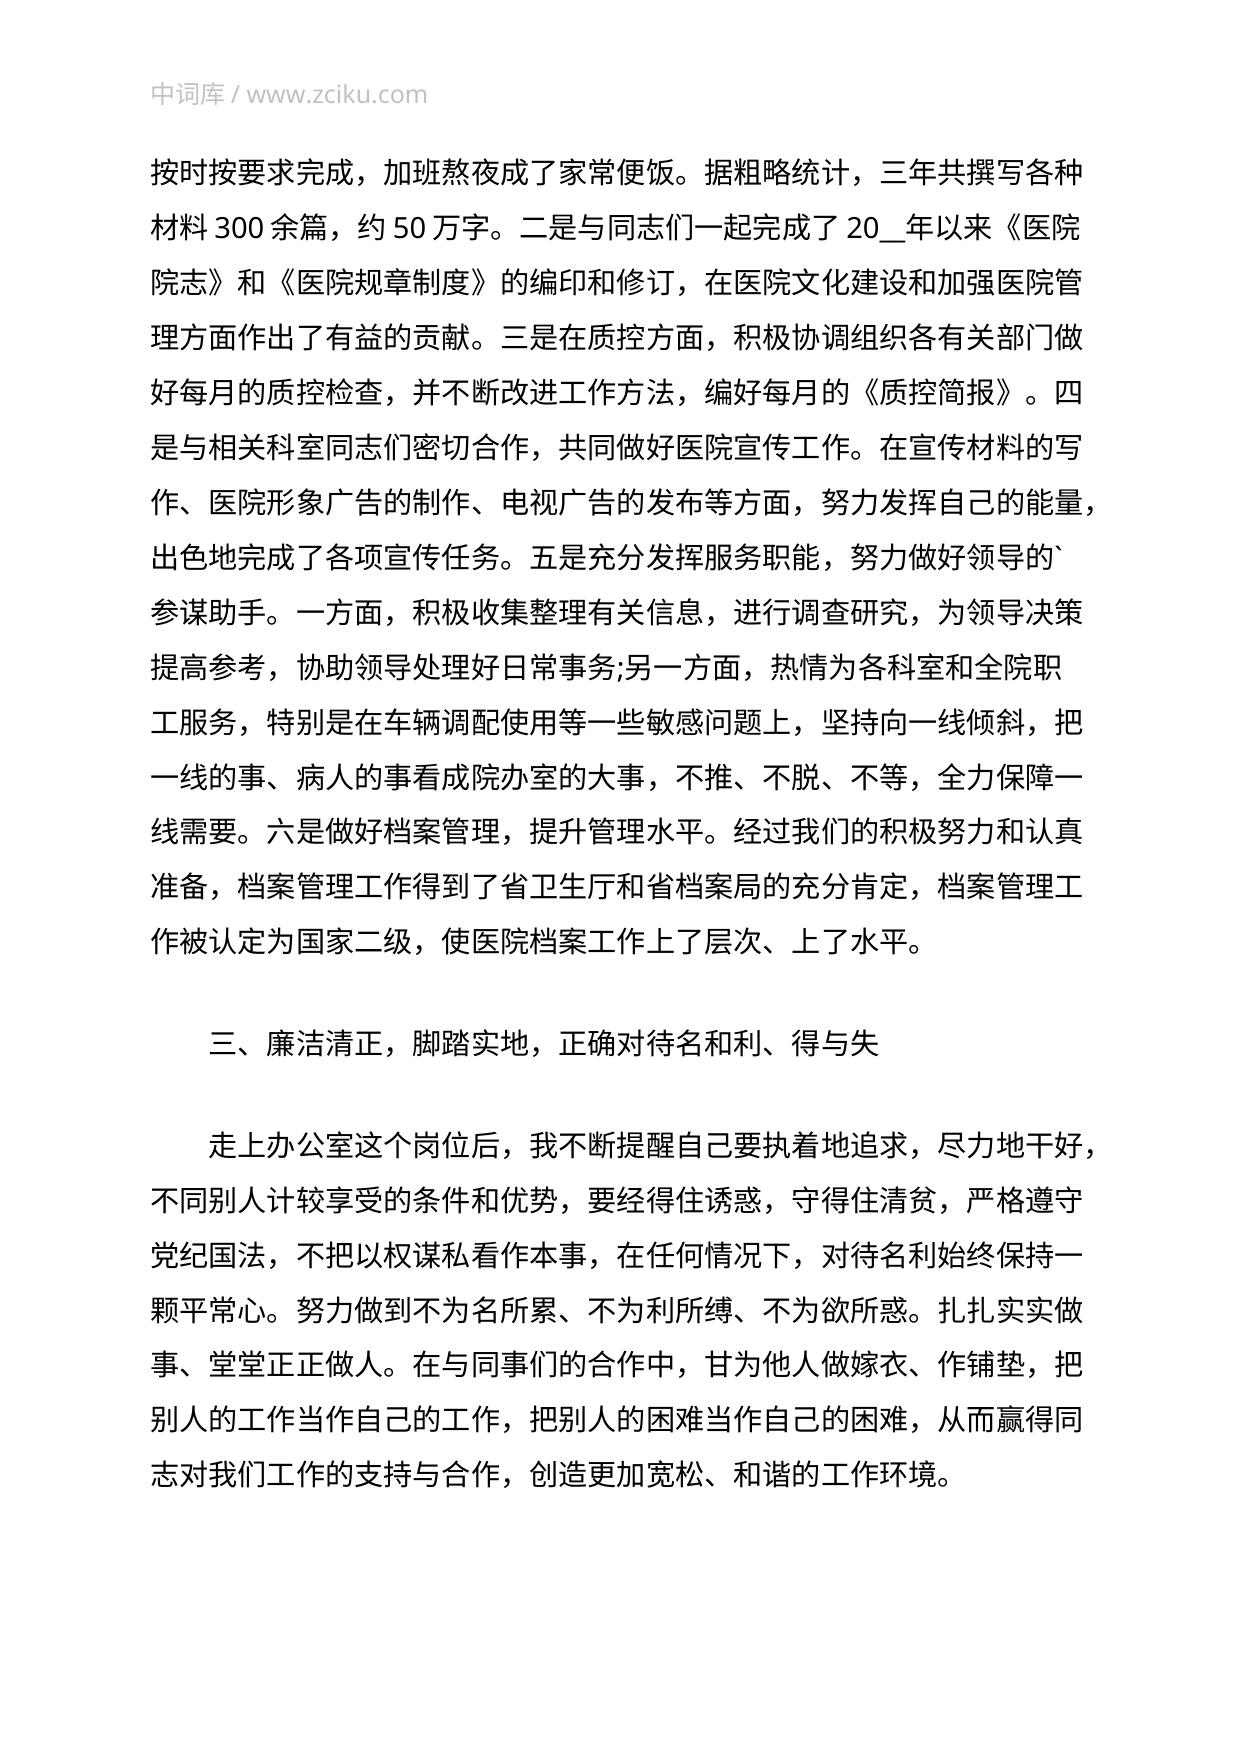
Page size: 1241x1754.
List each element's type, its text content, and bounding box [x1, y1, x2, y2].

text 走上办公室这个岗位后，我不断提醒自己要执着地追求，尽力地干好，不同别人计较享受的条件和优势，要经得住诱惑，守得住清贫，严格遵守党纪国法，不把以权谋私看作本事，在任何情况下，对待名利始终保持一颗平常心。努力做到不为名所累、不为利所缚、不为欲所惑。扎扎实实做事、堂堂正正做人。在与同事们的合作中，甘为他人做嫁衣、作铺垫，把别人的工作当作自己的工作，把别人的困难当作自己的困难，从而赢得同志对我们工作的支持与合作，创造更加宽松、和谐的工作环境。 [150, 1122, 1090, 1494]
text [150, 150, 1090, 961]
text 三、廉洁清正，脚踏实地，正确对待名和利、得与失 [150, 1021, 1090, 1063]
